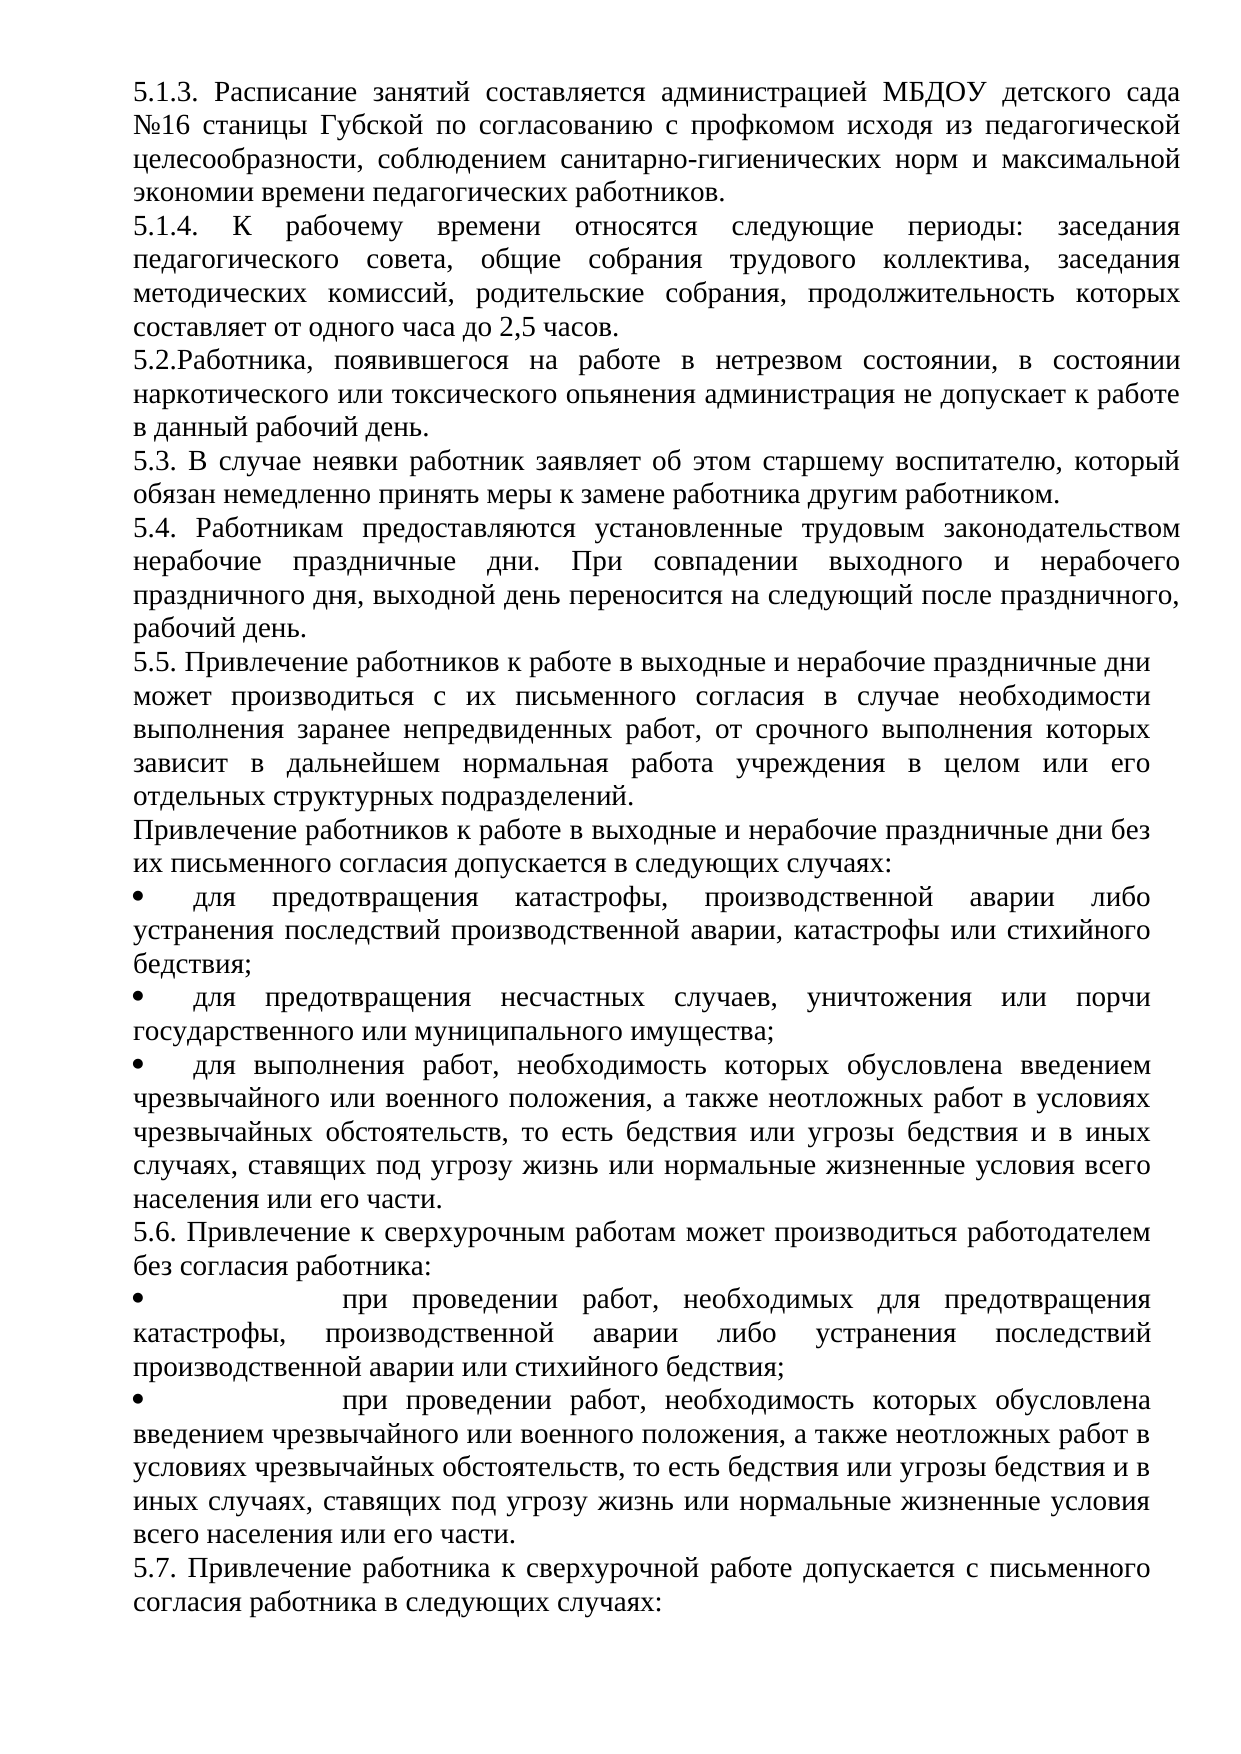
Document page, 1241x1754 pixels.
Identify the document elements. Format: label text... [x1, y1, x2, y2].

text 5.2.Работника, появившегося на работе в нетрезвом состоянии, в состоянии наркотического или токсического опьянения администрация не допускает к работе в данный рабочий день. [133, 342, 1181, 443]
text 5.5. Привлечение работников к работе в выходные и нерабочие праздничные дни может производиться с их письменного согласия в случае необходимости выполнения заранее непредвиденных работ, от срочного выполнения которых зависит в дальнейшем нормальная работа учреждения в целом или его отдельных структурных подразделений. [133, 644, 1152, 812]
text 5.7. Привлечение работника к сверхурочной работе допускается с письменного согласия работника в следующих случаях: [133, 1550, 1152, 1617]
text 5.1.4. К рабочему времени относятся следующие периоды: заседания педагогического совета, общие собрания трудового коллектива, заседания методических комиссий, родительские собрания, продолжительность которых составляет от одного часа до 2,5 часов. [133, 208, 1181, 342]
list для предотвращения катастрофы, производственной аварии либо устранения последствий производственной аварии, катастрофы или стихийного бедствия; [133, 879, 1152, 979]
list при проведении работ, необходимых для предотвращения катастрофы, производственной аварии либо устранения последствий производственной аварии или стихийного бедствия; [133, 1282, 1152, 1382]
text 5.4. Работникам предоставляются установленные трудовым законодательством нерабочие праздничные дни. При совпадении выходного и нерабочего праздничного дня, выходной день переносится на следующий после праздничного, рабочий день. [133, 510, 1181, 644]
list для предотвращения несчастных случаев, уничтожения или порчи государственного или муниципального имущества; [133, 979, 1152, 1047]
text 5.6. Привлечение к сверхурочным работам может производиться работодателем без согласия работника: [133, 1214, 1152, 1282]
list для выполнения работ, необходимость которых обусловлена введением чрезвычайного или военного положения, а также неотложных работ в условиях чрезвычайных обстоятельств, то есть бедствия или угрозы бедствия и в иных случаях, ставящих под угрозу жизнь или нормальные жизненные условия всего населения или его части. [133, 1047, 1152, 1214]
text 5.3. В случае неявки работник заявляет об этом старшему воспитателю, который обязан немедленно принять меры к замене работника другим работником. [133, 443, 1181, 510]
text Привлечение работников к работе в выходные и нерабочие праздничные дни без их письменного согласия допускается в следующих случаях: [133, 812, 1152, 879]
list при проведении работ, необходимость которых обусловлена введением чрезвычайного или военного положения, а также неотложных работ в условиях чрезвычайных обстоятельств, то есть бедствия или угрозы бедствия и в иных случаях, ставящих под угрозу жизнь или нормальные жизненные условия всего населения или его части. [133, 1382, 1152, 1550]
text 5.1.3. Расписание занятий составляется администрацией МБДОУ детского сада №16 станицы Губской по согласованию с профкомом исходя из педагогической целесообразности, соблюдением санитарно-гигиенических норм и максимальной экономии времени педагогических работников. [133, 74, 1181, 208]
